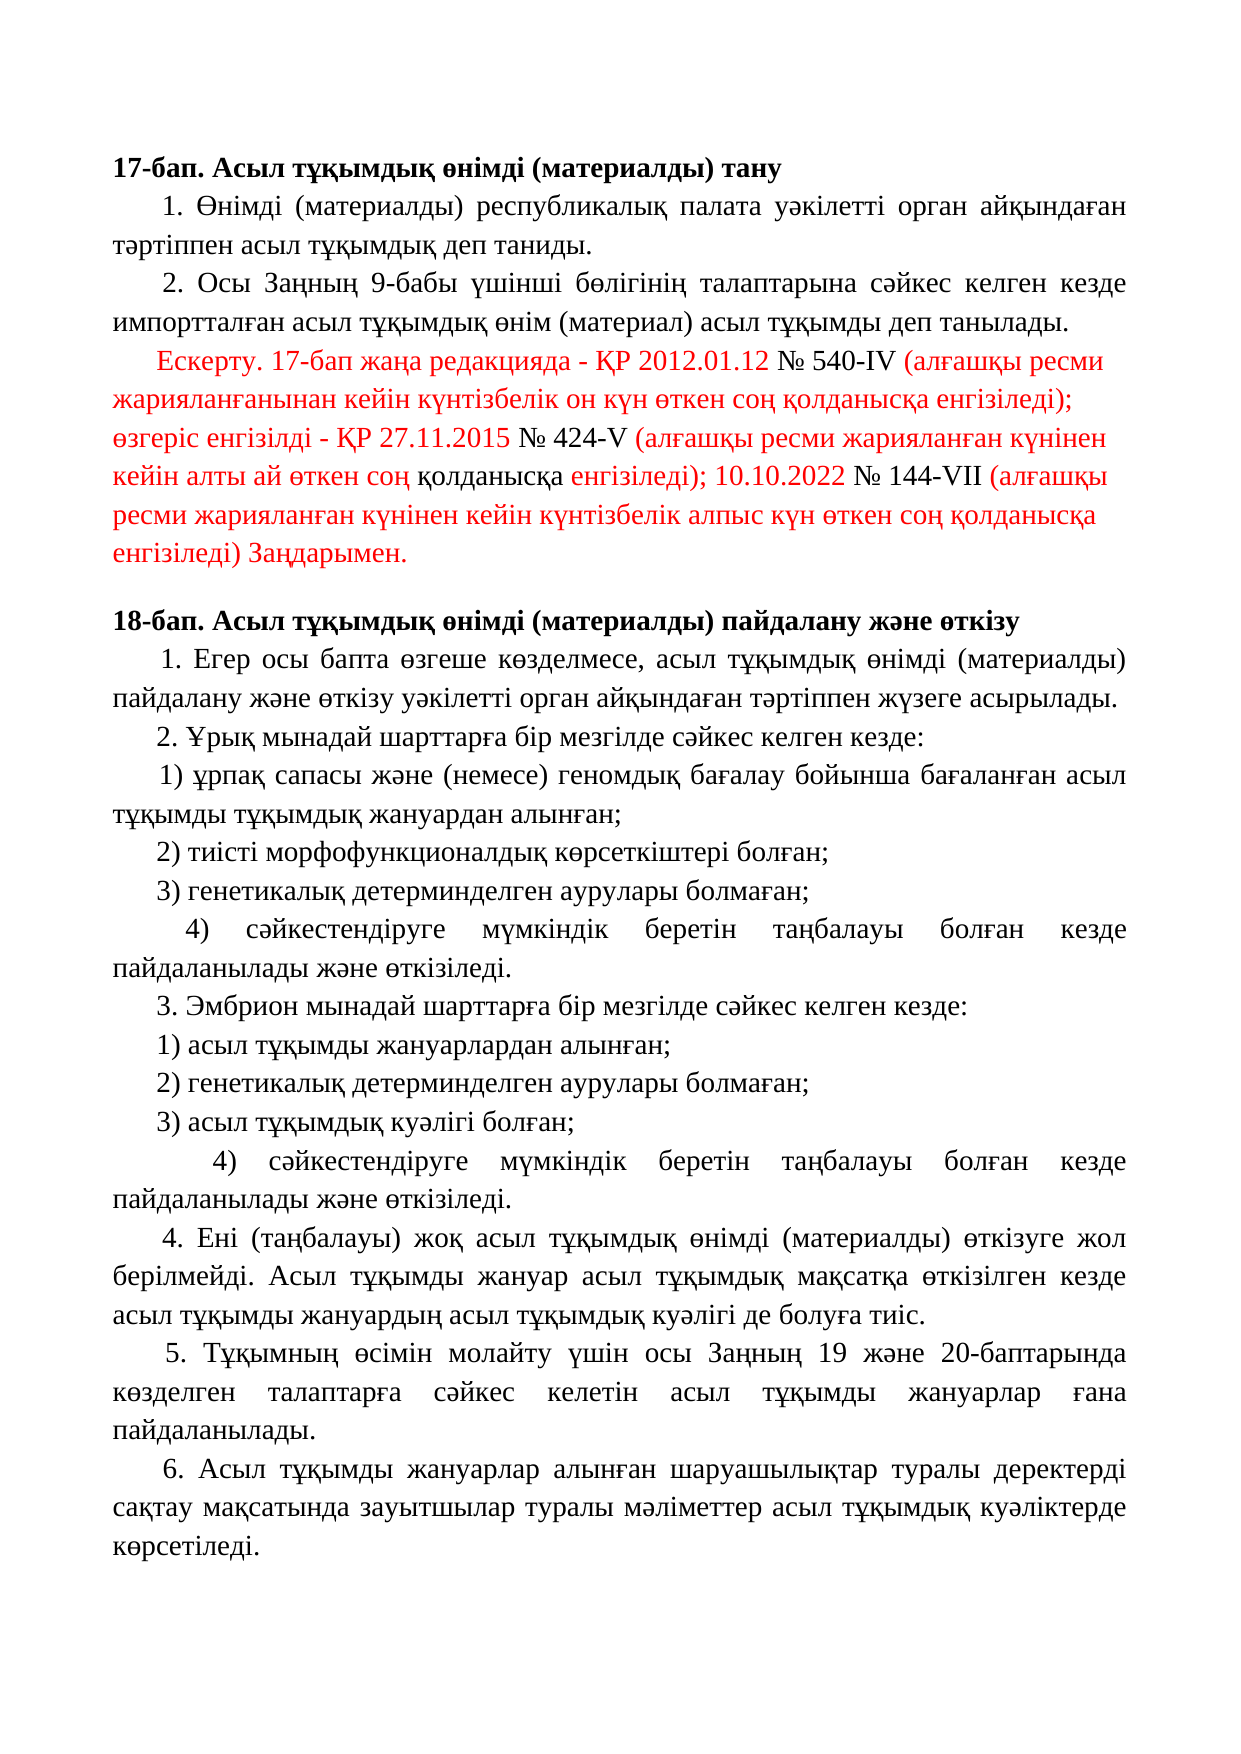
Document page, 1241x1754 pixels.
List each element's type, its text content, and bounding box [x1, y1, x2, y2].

text 5. Тұқымның өсімін молайту үшін осы Заңның 19 және 20-баптарында көзделген талаптарға сәйкес келетін асыл тұқымды жануарлар ғана пайдаланылады. [112, 1335, 1128, 1446]
text 1. Өнiмді (материалды) республикалық палата уәкілетті орган айқындаған тәртіппен асыл тұқымдық деп таниды. [112, 188, 1128, 261]
text 1. Егер осы бапта өзгеше көзделмесе, асыл тұқымдық өнімді (материалды) пайдалану және өткізу уәкілетті орган айқындаған тәртіппен жүзеге асырылады. [112, 642, 1128, 714]
text 2) тиісті морфофункционалдық көрсеткіштері болған; [112, 834, 1128, 868]
text 1) ұрпақ сапасы және (немесе) геномдық бағалау бойынша бағаланған асыл тұқымды тұқымдық жануардан алынған; [112, 757, 1128, 829]
text 3. Эмбрион мынадай шарттарға бір мезгілде сәйкес келген кезде: [112, 988, 1128, 1022]
text 2. Ұрық мынадай шарттарға бір мезгілде сәйкес келген кезде: [112, 719, 1128, 752]
text 1) асыл тұқымды жануарлардан алынған; [112, 1027, 1128, 1061]
text 2. Осы Заңның 9-бабы үшінші бөлігінің талаптарына сәйкес келген кезде импортталған асыл тұқымдық өнiм (материал) асыл тұқымды деп танылады. [112, 266, 1128, 338]
text 3) генетикалық детерминделген аурулары болмаған; [112, 873, 1128, 906]
text 4) сәйкестендіруге мүмкіндік беретін таңбалауы болған кезде пайдаланылады және өткізіледі. [112, 1143, 1128, 1215]
text 6. Асыл тұқымды жануарлар алынған шаруашылықтар туралы деректерді сақтау мақсатында зауытшылар туралы мәліметтер асыл тұқымдық куәліктерде көрсетіледі. [112, 1451, 1128, 1562]
text 2) генетикалық детерминделген аурулары болмаған; [112, 1066, 1128, 1099]
text 18-бап. Асыл тұқымдық өнімді (материалды) пайдалану және өткізу [112, 603, 1128, 637]
text 4) сәйкестендіруге мүмкіндік беретін таңбалауы болған кезде пайдаланылады және өткізіледі. [112, 911, 1128, 983]
text 17-бап. Асыл тұқымдық өнiмдi (материалды) тану [112, 150, 1128, 183]
text 3) асыл тұқымдық куәлігі болған; [112, 1104, 1128, 1138]
text 4. Ені (таңбалауы) жоқ асыл тұқымдық өнімді (материалды) өткізуге жол берілмейді. Асыл тұқымды жануар асыл тұқымдық мақсатқа өткізілген кезде асыл тұқымды жануардың асыл тұқымдық куәлігі де болуға тиіс. [112, 1220, 1128, 1330]
